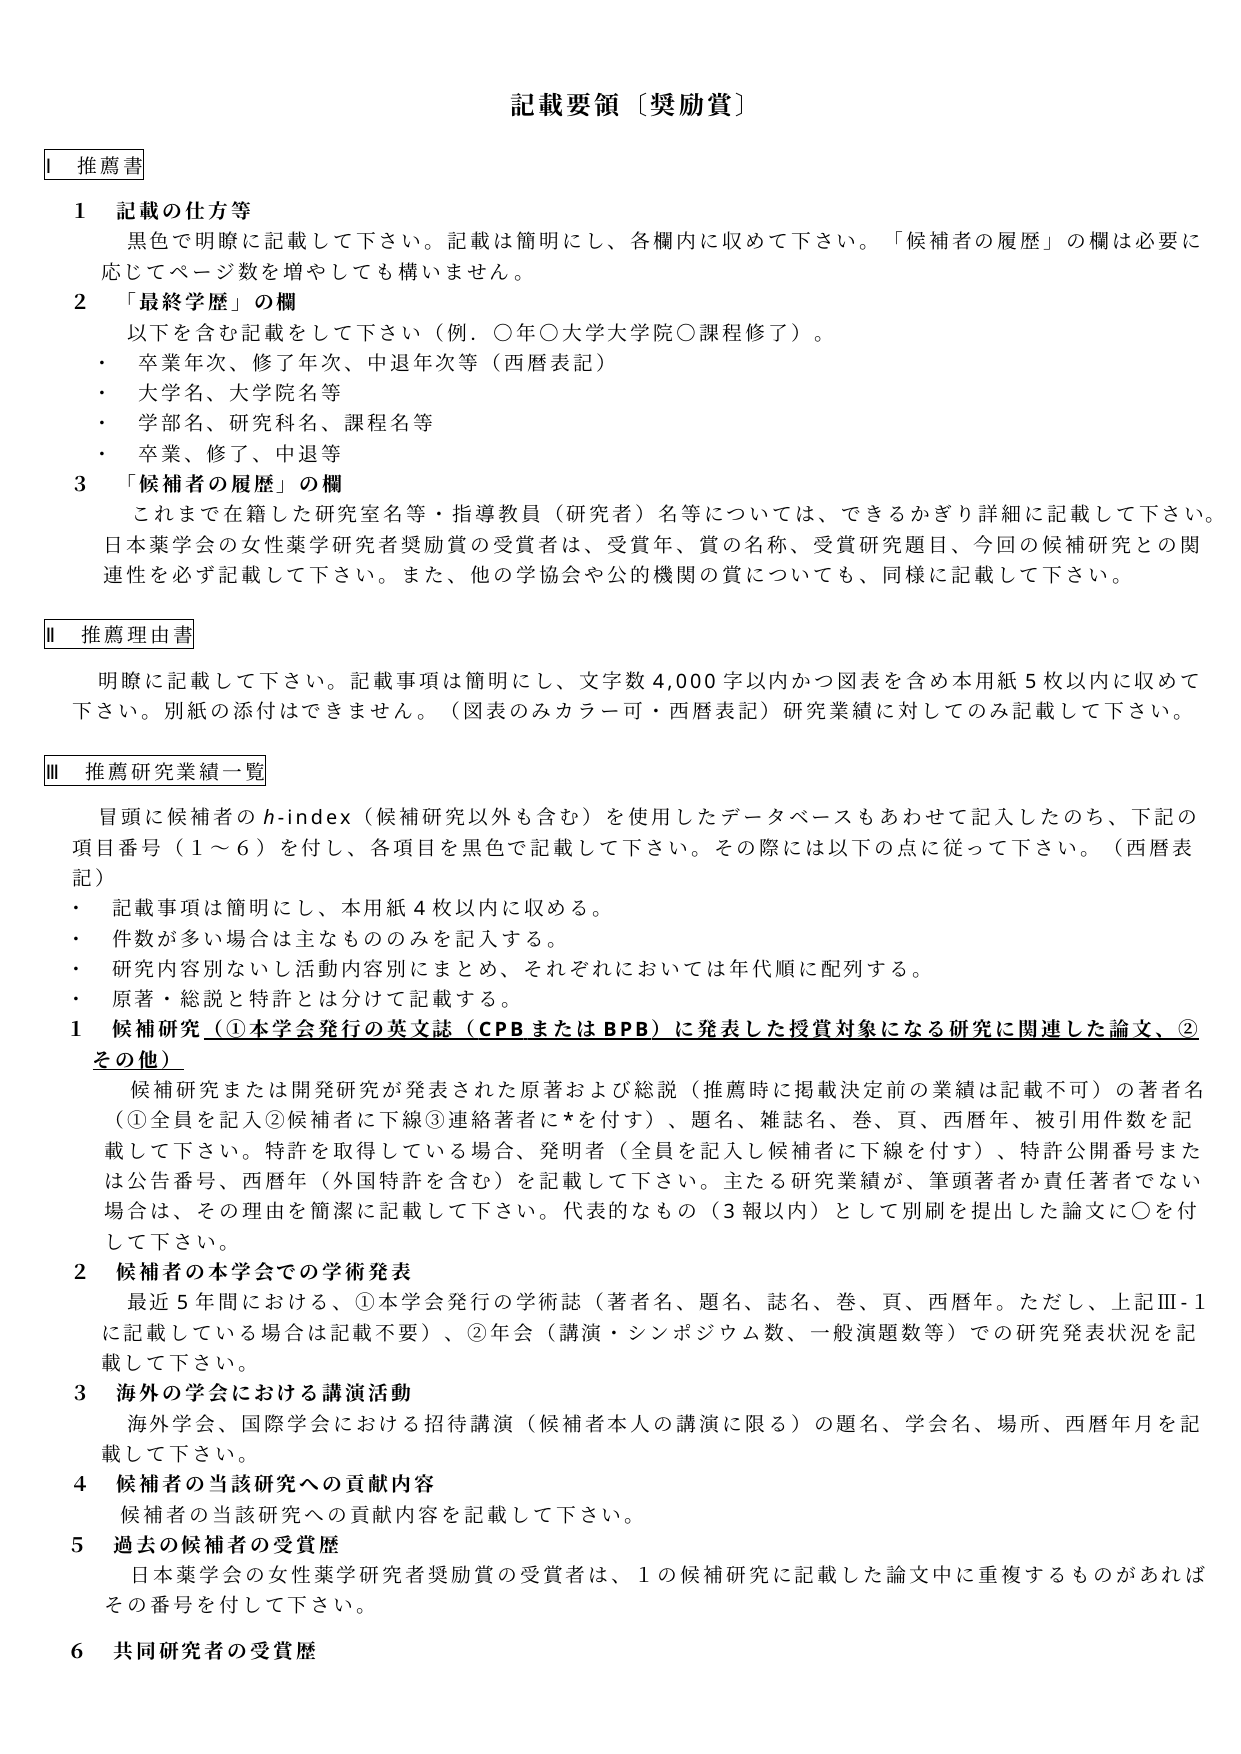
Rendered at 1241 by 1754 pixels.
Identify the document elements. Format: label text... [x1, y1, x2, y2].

text ３ 海外の学会における講演活動 [44, 1377, 1211, 1407]
text 冒頭に候補者のh-index（候補研究以外も含む）を使用したデータベースもあわせて記入したのち、下記の項目番号（１～６）を付し、各項目を黒色で記載して下さい。その際には以下の点に従って下さい。（西暦表記） [73, 801, 1211, 892]
text ・ 学部名、研究科名、課程名等 [66, 407, 1211, 437]
text １ 候補研究（①本学会発行の英文誌（CPBまたはBPB）に発表した授賞対象になる研究に関連した論文、②その他） [66, 1013, 1211, 1074]
text Ⅱ 推薦理由書 [44, 604, 1211, 665]
text ・ 大学名、大学院名等 [66, 377, 1211, 407]
text ２ 「最終学歴」の欄 [44, 286, 1211, 316]
text 記載要領〔奨励賞〕 [44, 74, 1226, 134]
text ２ 候補者の本学会での学術発表 [44, 1256, 1211, 1286]
text 最近5年間における、①本学会発行の学術誌（著者名、題名、誌名、巻、頁、西暦年。ただし、上記Ⅲ-１に記載している場合は記載不要）、②年会（講演・シンポジウム数、一般演題数等）での研究発表状況を記載して下さい。 [101, 1286, 1211, 1377]
text ４ 候補者の当該研究への貢献内容 [44, 1468, 1211, 1498]
text 明瞭に記載して下さい。記載事項は簡明にし、文字数4,000字以内かつ図表を含め本用紙5枚以内に収めて下さい。別紙の添付はできません。（図表のみカラー可・西暦表記）研究業績に対してのみ記載して下さい。 [73, 665, 1211, 725]
text ・ 研究内容別ないし活動内容別にまとめ、それぞれにおいては年代順に配列する。 [66, 953, 1211, 983]
text ・ 卒業年次、修了年次、中退年次等（西暦表記） [66, 346, 1211, 377]
text ３ 「候補者の履歴」の欄 [44, 468, 1211, 498]
text 候補研究または開発研究が発表された原著および総説（推薦時に掲載決定前の業績は記載不可）の著者名（①全員を記入②候補者に下線③連絡著者に*を付す）、題名、雑誌名、巻、頁、西暦年、被引用件数を記載して下さい。特許を取得している場合、発明者（全員を記入し候補者に下線を付す）、特許公開番号または公告番号、西暦年（外国特許を含む）を記載して下さい。主たる研究業績が、筆頭著者か責任著者でない場合は、その理由を簡潔に記載して下さい。代表的なもの（3報以内）として別刷を提出した論文に〇を付して下さい。 [104, 1074, 1211, 1256]
text 候補者の当該研究への貢献内容を記載して下さい。 [94, 1498, 1211, 1528]
text 日本薬学会の女性薬学研究者奨励賞の受賞者は、１の候補研究に記載した論文中に重複するものがあればその番号を付して下さい。 [104, 1559, 1211, 1619]
text ・ 原著・総説と特許とは分けて記載する。 [66, 983, 1211, 1013]
text これまで在籍した研究室名等・指導教員（研究者）名等については、できるかぎり詳細に記載して下さい。日本薬学会の女性薬学研究者奨励賞の受賞者は、受賞年、賞の名称、受賞研究題目、今回の候補研究との関連性を必ず記載して下さい。また、他の学協会や公的機関の賞についても、同様に記載して下さい。 [103, 498, 1211, 589]
text Ⅲ 推薦研究業績一覧 [44, 740, 1211, 801]
text ・ 記載事項は簡明にし、本用紙4枚以内に収める。 [66, 892, 1211, 922]
text １ 記載の仕方等 [44, 195, 1211, 225]
text ・ 件数が多い場合は主なもののみを記入する。 [66, 922, 1211, 953]
text ６ 共同研究者の受賞歴 [44, 1634, 1211, 1665]
text 黒色で明瞭に記載して下さい。記載は簡明にし、各欄内に収めて下さい。「候補者の履歴」の欄は必要に応じてページ数を増やしても構いません。 [101, 225, 1211, 286]
text Ⅰ 推薦書 [44, 134, 1211, 195]
text 以下を含む記載をして下さい（例．○年○大学大学院○課程修了）。 [101, 316, 1233, 346]
text ５ 過去の候補者の受賞歴 [44, 1528, 1211, 1559]
text ・ 卒業、修了、中退等 [66, 437, 1211, 468]
text 海外学会、国際学会における招待講演（候補者本人の講演に限る）の題名、学会名、場所、西暦年月を記載して下さい。 [101, 1407, 1211, 1468]
